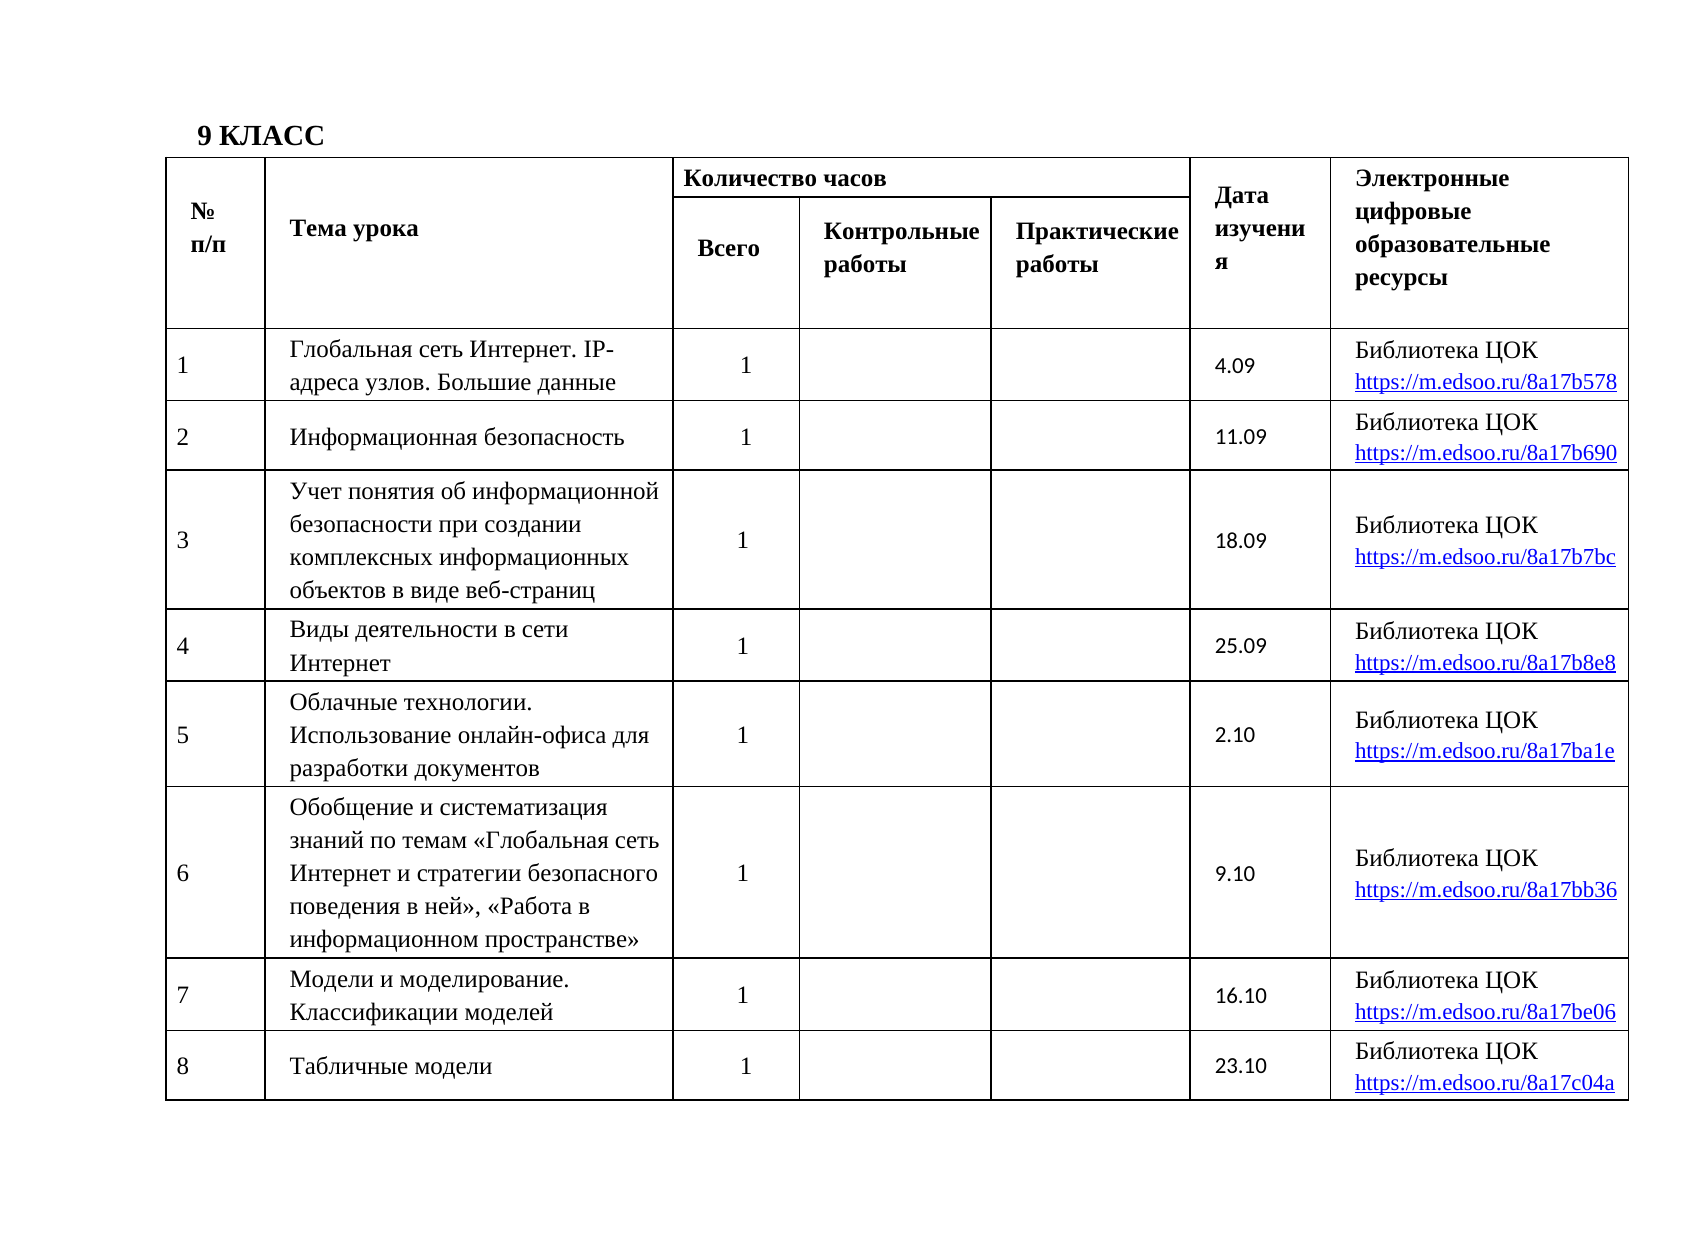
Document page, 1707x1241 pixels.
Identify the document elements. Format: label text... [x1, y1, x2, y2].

table_cell [992, 329, 1189, 400]
table_cell [800, 401, 990, 469]
table_cell Библиотека ЦОК https://m.edsoo.ru/8a17be06 [1331, 959, 1628, 1029]
table_cell [800, 959, 990, 1029]
table_cell [800, 610, 990, 680]
table_header Тема урока [266, 158, 672, 327]
table_cell 8 [167, 1031, 264, 1099]
table_cell [992, 959, 1189, 1029]
table_cell 7 [167, 959, 264, 1029]
table_cell 1 [167, 329, 264, 400]
table_cell Библиотека ЦОК https://m.edsoo.ru/8a17bb36 [1331, 787, 1628, 957]
table_cell 4 [167, 610, 264, 680]
table_cell [992, 682, 1189, 786]
table_header Количество часов [674, 158, 1189, 196]
table_cell [800, 471, 990, 608]
table_cell [992, 610, 1189, 680]
table_cell [800, 1031, 990, 1099]
table_cell 1 [674, 682, 799, 786]
table_header Электронные цифровые образовательные ресурсы [1331, 158, 1628, 327]
table_cell [800, 329, 990, 400]
table_cell 2 [167, 401, 264, 469]
table_cell 1 [674, 610, 799, 680]
table_cell 6 [167, 787, 264, 957]
table_header № п/п [167, 158, 264, 327]
table_cell 11.09 [1191, 401, 1330, 469]
table_cell Практические работы [992, 198, 1189, 327]
table_cell 23.10 [1191, 1031, 1330, 1099]
table_cell [992, 471, 1189, 608]
table_cell Обобщение и систематизация знаний по темам «Глобальная сеть Интернет и стратегии безопасного поведения в ней», «Работа в информационном пространстве» [266, 787, 672, 957]
table_cell Библиотека ЦОК https://m.edsoo.ru/8a17b578 [1331, 329, 1628, 400]
table_cell 4.09 [1191, 329, 1330, 400]
table_cell 16.10 [1191, 959, 1330, 1029]
table_cell 5 [167, 682, 264, 786]
table_cell Глобальная сеть Интернет. IP-адреса узлов. Большие данные [266, 329, 672, 400]
table_cell Библиотека ЦОК https://m.edsoo.ru/8a17b690 [1331, 401, 1628, 469]
table_cell Библиотека ЦОК https://m.edsoo.ru/8a17ba1e [1331, 682, 1628, 786]
table_cell 1 [674, 1031, 799, 1099]
table_cell Информационная безопасность [266, 401, 672, 469]
table_cell [800, 682, 990, 786]
table_header Дата изучения [1191, 158, 1330, 327]
table_cell 1 [674, 787, 799, 957]
table_cell Виды деятельности в сети Интернет [266, 610, 672, 680]
table_cell [992, 787, 1189, 957]
table_cell 2.10 [1191, 682, 1330, 786]
table_cell Библиотека ЦОК https://m.edsoo.ru/8a17b8e8 [1331, 610, 1628, 680]
table_cell Облачные технологии. Использование онлайн-офиса для разработки документов [266, 682, 672, 786]
table_cell Табличные модели [266, 1031, 672, 1099]
table_cell 18.09 [1191, 471, 1330, 608]
table_cell 3 [167, 471, 264, 608]
table_cell Контрольные работы [800, 198, 990, 327]
table_cell 1 [674, 471, 799, 608]
table_cell Библиотека ЦОК https://m.edsoo.ru/8a17c04a [1331, 1031, 1628, 1099]
table_cell [800, 787, 990, 957]
table_cell 9.10 [1191, 787, 1330, 957]
table_cell Модели и моделирование. Классификации моделей [266, 959, 672, 1029]
table_cell 1 [674, 959, 799, 1029]
table_cell 1 [674, 329, 799, 400]
table_cell 25.09 [1191, 610, 1330, 680]
table_cell Библиотека ЦОК https://m.edsoo.ru/8a17b7bc [1331, 471, 1628, 608]
text 9 КЛАСС [190, 118, 1618, 152]
table_cell Учет понятия об информационной безопасности при создании комплексных информационных объектов в виде веб-страниц [266, 471, 672, 608]
table_cell Всего [674, 198, 799, 327]
table_cell [992, 1031, 1189, 1099]
table_cell [992, 401, 1189, 469]
table_cell 1 [674, 401, 799, 469]
